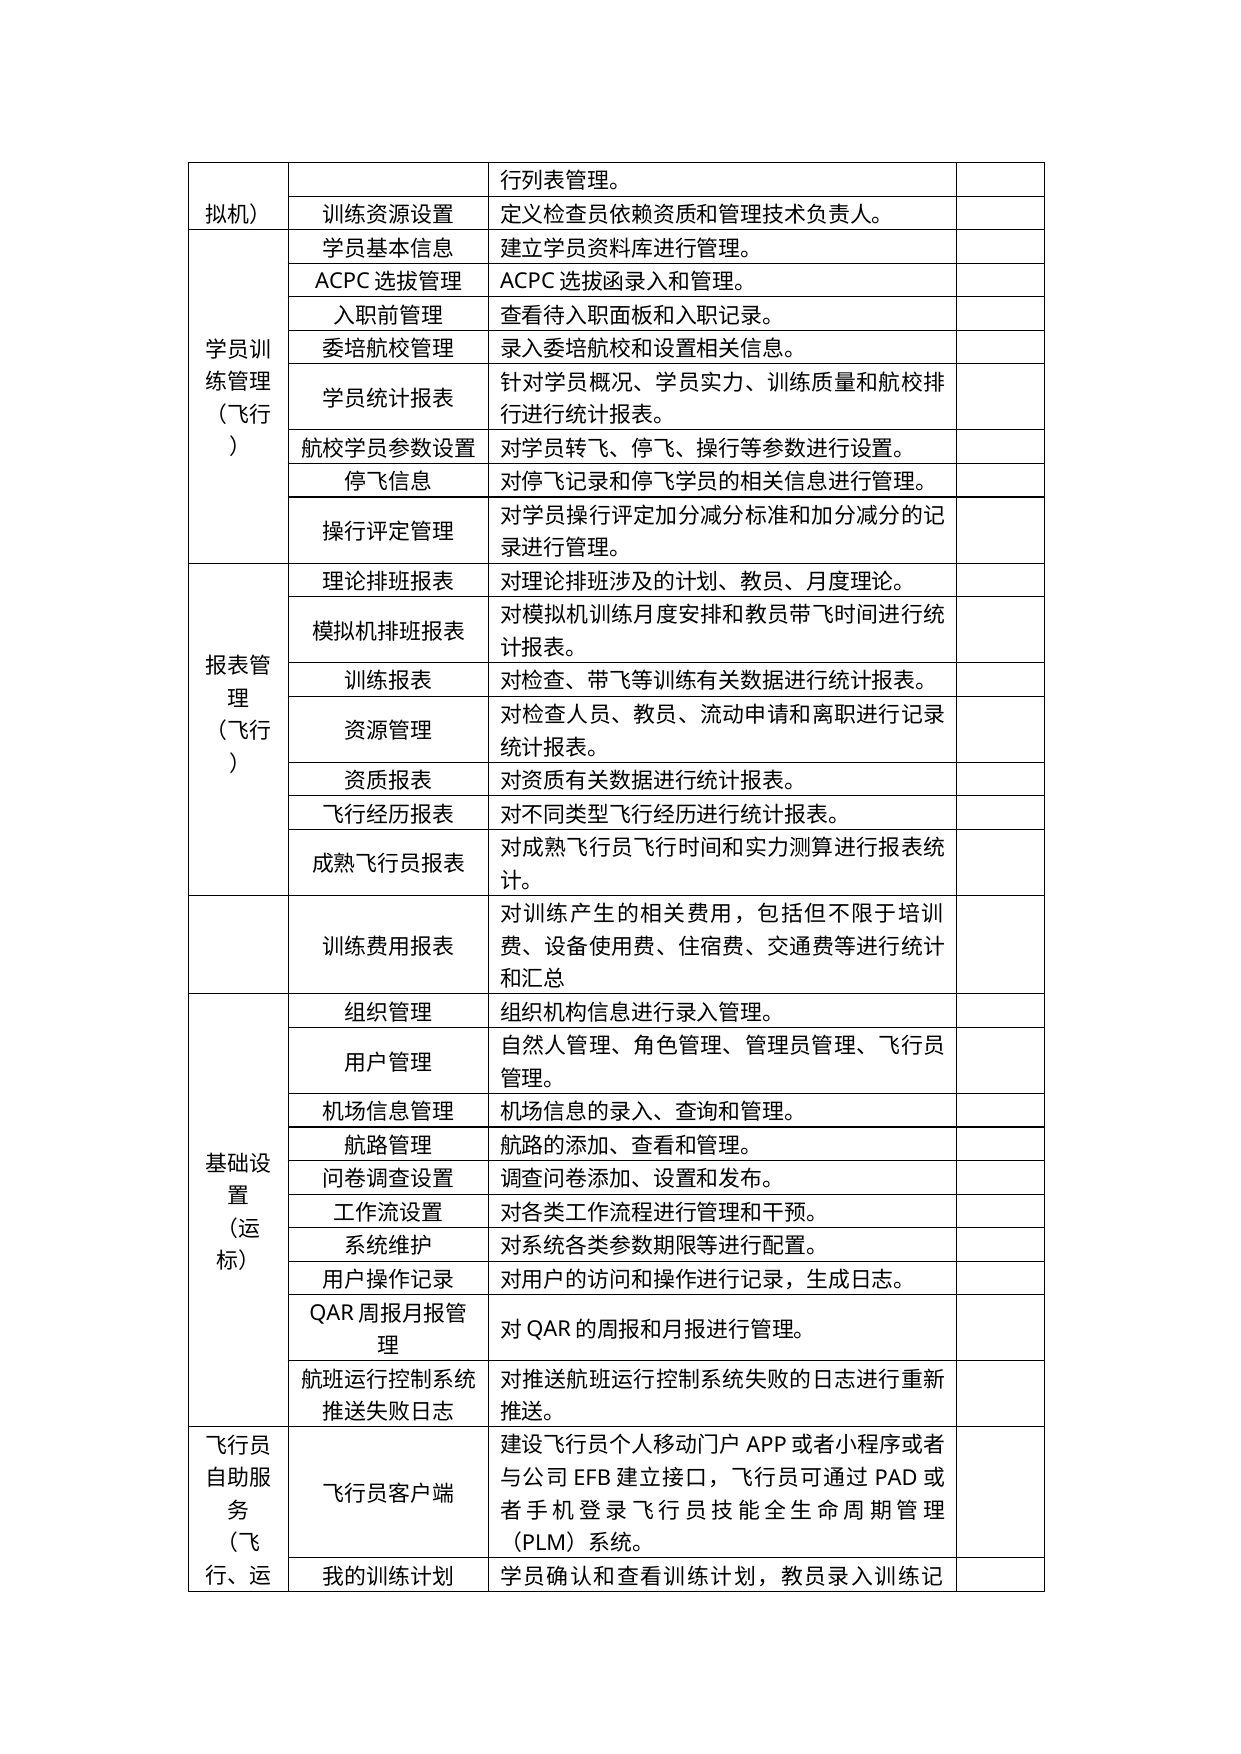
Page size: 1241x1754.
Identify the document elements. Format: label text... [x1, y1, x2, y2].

table_cell [957, 1295, 1044, 1360]
table_cell [957, 1558, 1044, 1591]
table_cell 对检查、带飞等训练有关数据进行统计报表。 [489, 663, 956, 696]
table_cell ACPC选拔管理 [289, 264, 488, 296]
table_cell 操行评定管理 [289, 498, 488, 562]
table_cell 工作流设置 [289, 1195, 488, 1227]
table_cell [489, 163, 956, 196]
table_cell 对各类工作流程进行管理和干预。 [489, 1195, 956, 1227]
table_cell 对资质有关数据进行统计报表。 [489, 763, 956, 795]
table_cell 查看待入职面板和入职记录。 [489, 297, 956, 330]
table_cell 训练资源设置 [289, 197, 488, 229]
table_cell ACPC选拔函录入和管理。 [489, 264, 956, 296]
table_cell 对模拟机训练月度安排和教员带飞时间进行统计报表。 [489, 597, 956, 662]
table_cell [957, 264, 1044, 296]
table_cell 对学员转飞、停飞、操行等参数进行设置。 [489, 430, 956, 463]
table_cell 训练费用报表 [289, 896, 488, 993]
table_cell [957, 197, 1044, 229]
table_cell 建设飞行员个人移动门户APP或者小程序或者与公司EFB建立接口，飞行员可通过PAD或者手机登录飞行员技能全生命周期管理（PLM）系统。 [489, 1427, 956, 1557]
table_cell 对QAR的周报和月报进行管理。 [489, 1295, 956, 1360]
table_cell 检查员管理 [289, 163, 488, 196]
table_cell QAR周报月报管理 [289, 1295, 488, 1360]
table_cell [957, 230, 1044, 263]
table_cell 学员统计报表 [289, 364, 488, 429]
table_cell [489, 1558, 956, 1591]
table_cell 定义检查员依赖资质和管理技术负责人。 [489, 197, 956, 229]
table_cell 对理论排班涉及的计划、教员、月度理论。 [489, 564, 956, 596]
table_cell 资源管理 [289, 697, 488, 762]
table_cell [957, 830, 1044, 895]
table_cell [957, 796, 1044, 829]
table_cell 基础设置 （运标） [189, 994, 288, 1426]
table_cell 针对学员概况、学员实力、训练质量和航校排行进行统计报表。 [489, 364, 956, 429]
table_cell 机场信息管理 [289, 1094, 488, 1126]
table_cell 飞行员 自助服务 （飞行、运标） [189, 1427, 288, 1591]
table_cell 训练报表 [289, 663, 488, 696]
table_cell [957, 1094, 1044, 1126]
table_cell 我的训练计划 [289, 1558, 488, 1591]
table_cell 对成熟飞行员飞行时间和实力测算进行报表统计。 [489, 830, 956, 895]
table_cell 资质报表 [289, 763, 488, 795]
table_cell [957, 1427, 1044, 1557]
table_cell 对用户的访问和操作进行记录，生成日志。 [489, 1262, 956, 1294]
table_cell 调查问卷添加、设置和发布。 [489, 1161, 956, 1193]
table_cell 用户操作记录 [289, 1262, 488, 1294]
table_cell [957, 1128, 1044, 1160]
table_cell 系统维护 [289, 1228, 488, 1261]
table_cell 学员训练管理（飞行 ） [189, 230, 288, 562]
table_cell 组织管理 [289, 994, 488, 1027]
table_cell 入职前管理 [289, 297, 488, 330]
table_cell [957, 564, 1044, 596]
table_cell [957, 697, 1044, 762]
table_cell 模拟机排班报表 [289, 597, 488, 662]
table_cell 组织机构信息进行录入管理。 [489, 994, 956, 1027]
table_cell [957, 1262, 1044, 1294]
table_cell 理论排班报表 [289, 564, 488, 596]
table_cell 自然人管理、角色管理、管理员管理、飞行员管理。 [489, 1028, 956, 1093]
table_cell 对训练产生的相关费用，包括但不限于培训费、设备使用费、住宿费、交通费等进行统计和汇总 [489, 896, 956, 993]
table_cell [957, 597, 1044, 662]
table_cell [189, 896, 288, 993]
table_cell 成熟飞行员报表 [289, 830, 488, 895]
table_cell [957, 1361, 1044, 1426]
table_cell [957, 1228, 1044, 1261]
table_cell [957, 464, 1044, 496]
table_cell 对推送航班运行控制系统失败的日志进行重新推送。 [489, 1361, 956, 1426]
table_cell [957, 1195, 1044, 1227]
table_cell 委培航校管理 [289, 331, 488, 363]
table_cell 建立学员资料库进行管理。 [489, 230, 956, 263]
table_cell [957, 663, 1044, 696]
table_cell 航路管理 [289, 1128, 488, 1160]
table_cell 对停飞记录和停飞学员的相关信息进行管理。 [489, 464, 956, 496]
table_cell 录入委培航校和设置相关信息。 [489, 331, 956, 363]
table_cell 对系统各类参数期限等进行配置。 [489, 1228, 956, 1261]
table_cell [957, 896, 1044, 993]
table_cell [957, 1161, 1044, 1193]
table_cell 航路的添加、查看和管理。 [489, 1128, 956, 1160]
table_cell [957, 364, 1044, 429]
table_cell 学员基本信息 [289, 230, 488, 263]
table_cell [957, 297, 1044, 330]
table_cell [957, 1028, 1044, 1093]
table_cell [957, 994, 1044, 1027]
table_cell 用户管理 [289, 1028, 488, 1093]
table_cell 报表管理 （飞行 ） [189, 564, 288, 895]
table_cell 停飞信息 [289, 464, 488, 496]
table_cell 问卷调查设置 [289, 1161, 488, 1193]
table_cell 航校学员参数设置 [289, 430, 488, 463]
table_cell 飞行员客户端 [289, 1427, 488, 1557]
table_cell 对不同类型飞行经历进行统计报表。 [489, 796, 956, 829]
table_cell 对检查人员、教员、流动申请和离职进行记录统计报表。 [489, 697, 956, 762]
table_cell [957, 498, 1044, 562]
table_cell 机场信息的录入、查询和管理。 [489, 1094, 956, 1126]
table_cell [957, 331, 1044, 363]
table_cell 飞行经历报表 [289, 796, 488, 829]
table_cell [957, 430, 1044, 463]
table_cell [957, 763, 1044, 795]
table_cell [957, 163, 1044, 196]
table_cell 航班运行控制系统推送失败日志 [289, 1361, 488, 1426]
table_cell 对学员操行评定加分减分标准和加分减分的记录进行管理。 [489, 498, 956, 562]
